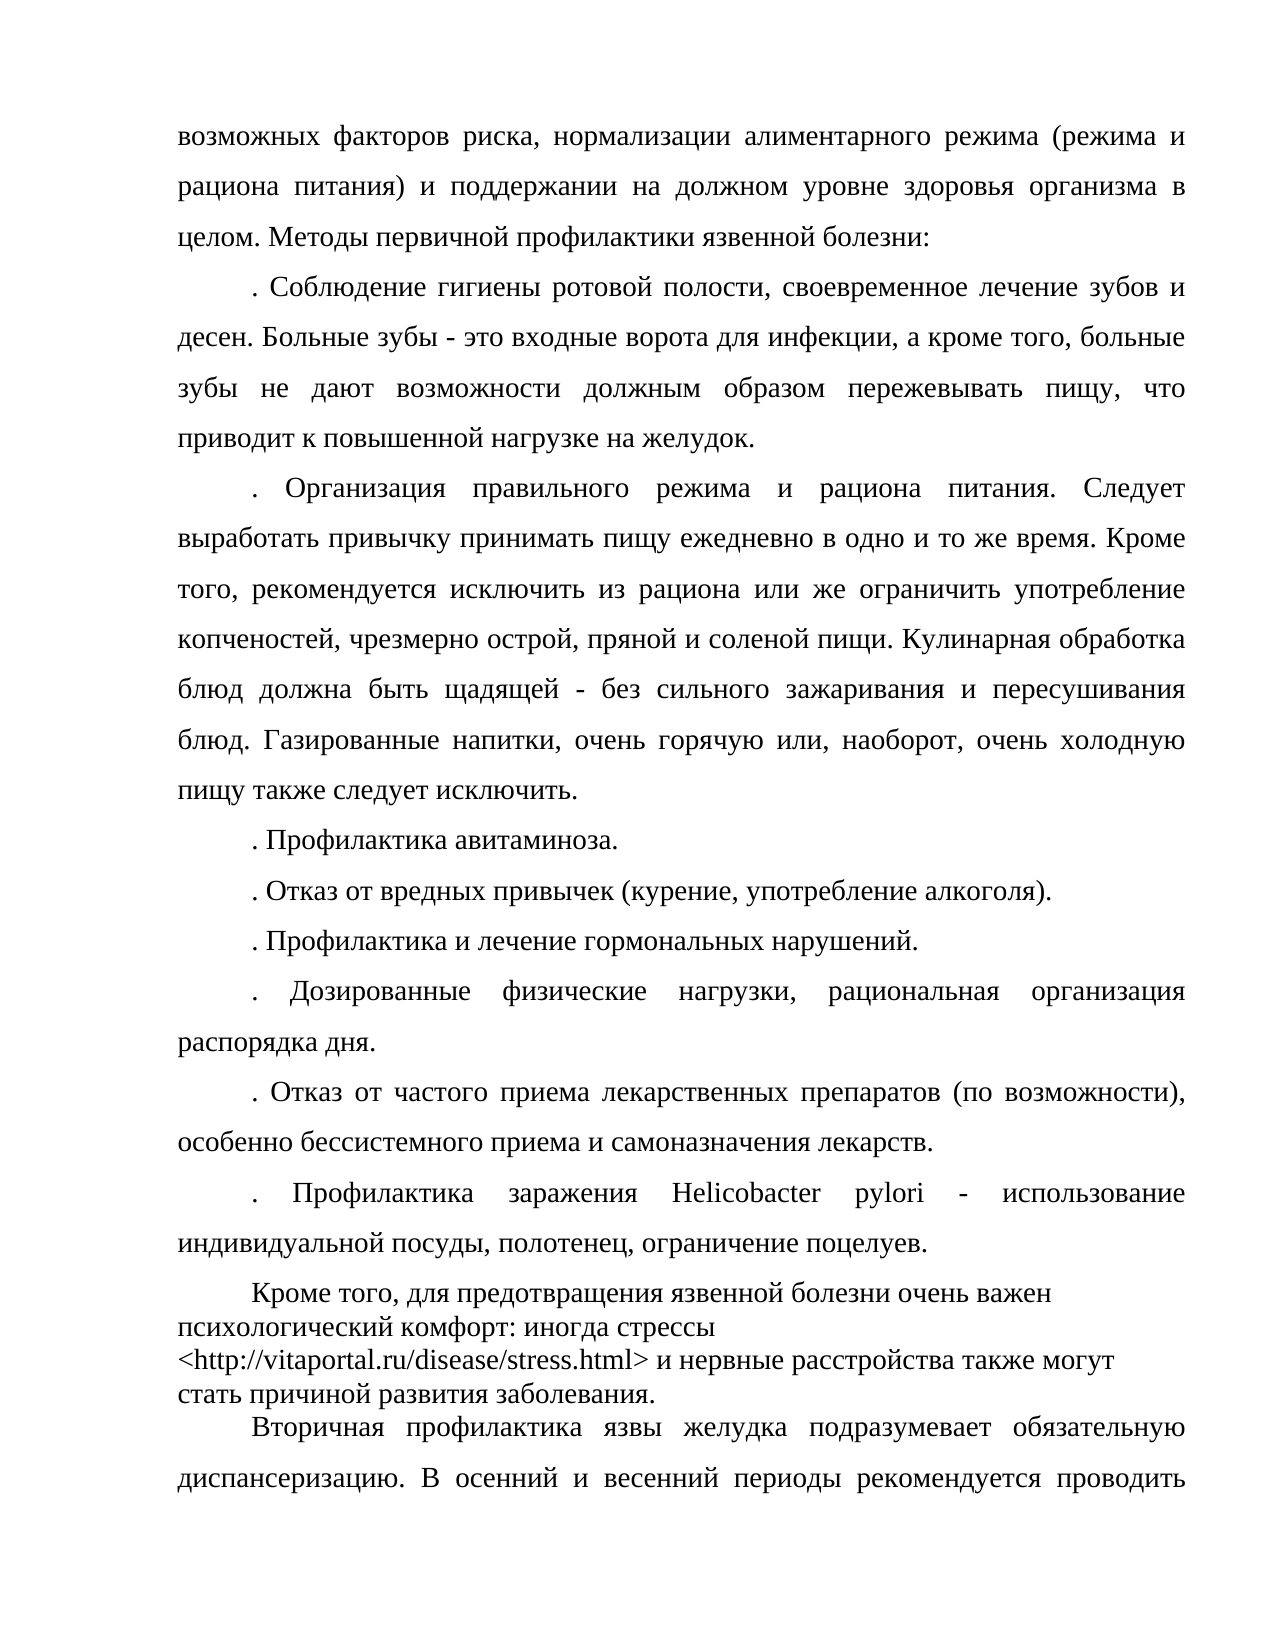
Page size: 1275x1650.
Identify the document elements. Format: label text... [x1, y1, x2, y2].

text . Профилактика авитаминоза. [177, 822, 1186, 856]
text . Соблюдение гигиены ротовой полости, своевременное лечение зубов и десен. Больные зубы - это входные ворота для инфекции, а кроме того, больные зубы не дают возможности должным образом пережевывать пищу, что приводит к повышенной нагрузке на желудок. [177, 269, 1186, 453]
text . Дозированные физические нагрузки, рациональная организация распорядка дня. [177, 973, 1186, 1057]
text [177, 118, 1186, 252]
text . Организация правильного режима и рациона питания. Следует выработать привычку принимать пищу ежедневно в одно и то же время. Кроме того, рекомендуется исключить из рациона или же ограничить употребление копченостей, чрезмерно острой, пряной и соленой пищи. Кулинарная обработка блюд должна быть щадящей - без сильного зажаривания и пересушивания блюд. Газированные напитки, очень горячую или, наоборот, очень холодную пищу также следует исключить. [177, 470, 1186, 806]
text . Профилактика и лечение гормональных нарушений. [177, 923, 1186, 957]
text . Профилактика заражения Helicobacter pylori - использование индивидуальной посуды, полотенец, ограничение поцелуев. [177, 1175, 1186, 1258]
text . Отказ от частого приема лекарственных препаратов (по возможности), особенно бессистемного приема и самоназначения лекарств. [177, 1074, 1186, 1158]
text Кроме того, для предотвращения язвенной болезни очень важен психологический комфорт: иногда стрессы <http://vitaportal.ru/disease/stress.html> и нервные расстройства также могут стать причиной развития заболевания. [177, 1275, 1186, 1409]
text . Отказ от вредных привычек (курение, употребление алкоголя). [177, 873, 1186, 906]
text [177, 1409, 1186, 1493]
